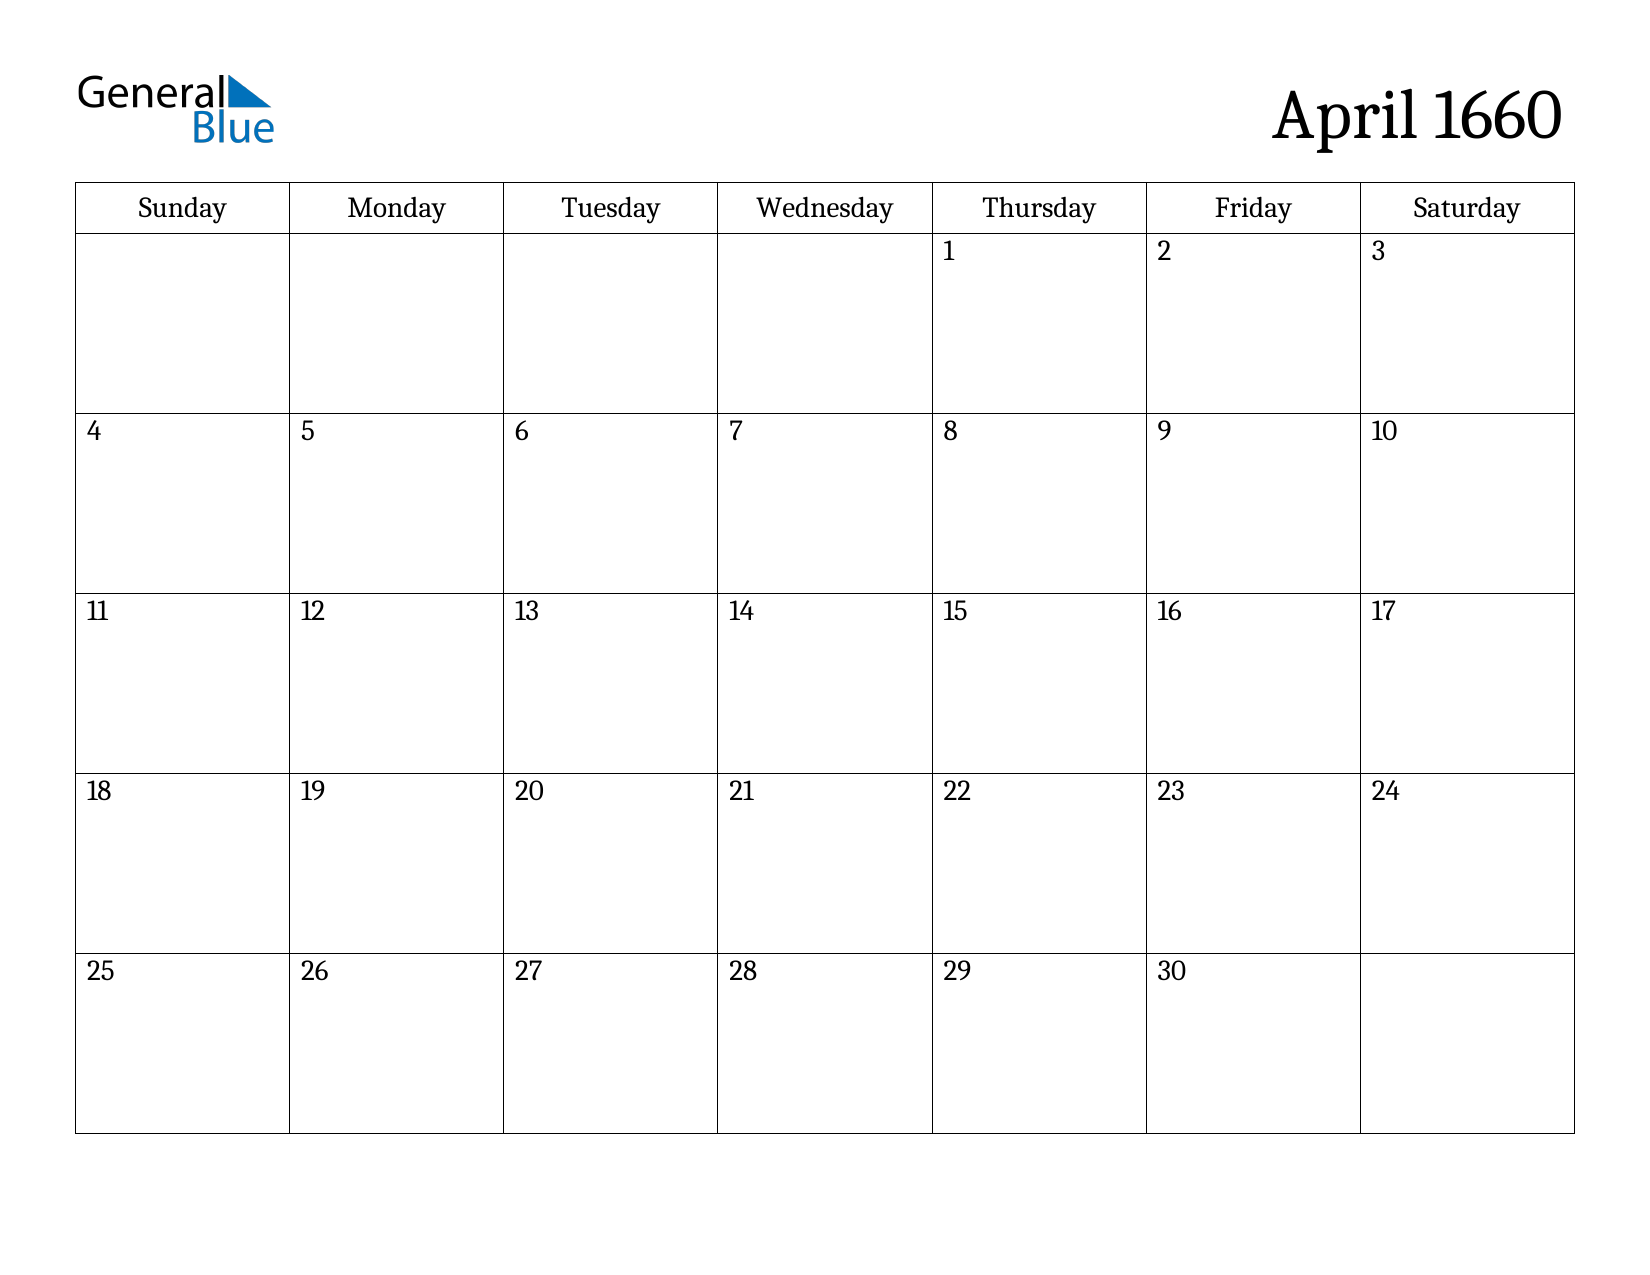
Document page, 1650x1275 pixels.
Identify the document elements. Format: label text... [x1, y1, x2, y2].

table_cell 15 [933, 594, 1146, 627]
table_cell [718, 267, 932, 413]
table_cell [76, 234, 289, 267]
table_cell 20 [504, 774, 717, 807]
table_cell [76, 627, 289, 773]
table_cell [1147, 627, 1360, 773]
table_cell [1147, 988, 1360, 1133]
table_cell 5 [290, 414, 503, 447]
table_cell 16 [1147, 594, 1360, 627]
table_cell [933, 627, 1146, 773]
table_cell [76, 448, 289, 593]
table_header April 1660 [504, 75, 1574, 182]
table_cell Thursday [933, 183, 1146, 233]
table_cell 13 [504, 594, 717, 627]
table_cell Friday [1147, 183, 1360, 233]
table_cell 12 [290, 594, 503, 627]
table_cell 21 [718, 774, 932, 807]
table_cell [718, 234, 932, 267]
table_cell 25 [76, 954, 289, 987]
table_cell [933, 267, 1146, 413]
table_cell [1147, 808, 1360, 953]
table_cell [1361, 627, 1574, 773]
table_cell 2 [1147, 234, 1360, 267]
table_cell 19 [290, 774, 503, 807]
table_cell [933, 988, 1146, 1133]
picture [78, 75, 274, 143]
table_cell Sunday [76, 183, 289, 233]
table_cell [1361, 954, 1574, 987]
table_cell [290, 234, 503, 267]
table_cell [1147, 448, 1360, 593]
table_cell 14 [718, 594, 932, 627]
table_cell Monday [290, 183, 503, 233]
table_cell 9 [1147, 414, 1360, 447]
table_cell 17 [1361, 594, 1574, 627]
table_cell [1147, 267, 1360, 413]
table_cell [76, 267, 289, 413]
table_cell [504, 808, 717, 953]
table_cell [290, 808, 503, 953]
table_cell [1361, 267, 1574, 413]
table_cell [933, 808, 1146, 953]
table_cell 23 [1147, 774, 1360, 807]
table_cell 18 [76, 774, 289, 807]
table_cell Tuesday [504, 183, 717, 233]
table_cell 28 [718, 954, 932, 987]
table_cell 8 [933, 414, 1146, 447]
table_cell [504, 267, 717, 413]
table_cell 27 [504, 954, 717, 987]
table_cell 4 [76, 414, 289, 447]
table_cell [504, 234, 717, 267]
table_cell [933, 448, 1146, 593]
table_cell 22 [933, 774, 1146, 807]
table_cell Saturday [1361, 183, 1574, 233]
table_cell [718, 988, 932, 1133]
table_cell [718, 808, 932, 953]
table_cell [504, 448, 717, 593]
table_cell [290, 267, 503, 413]
table_cell [718, 627, 932, 773]
table_cell [290, 448, 503, 593]
table_cell [504, 988, 717, 1133]
table_cell 1 [933, 234, 1146, 267]
table_cell [504, 627, 717, 773]
table_cell [1361, 808, 1574, 953]
table_header [76, 75, 503, 182]
table_cell 29 [933, 954, 1146, 987]
table_cell Wednesday [718, 183, 932, 233]
table_cell [718, 448, 932, 593]
table_cell 26 [290, 954, 503, 987]
table_cell 30 [1147, 954, 1360, 987]
table_cell 3 [1361, 234, 1574, 267]
table_cell [76, 808, 289, 953]
table_cell [290, 627, 503, 773]
table_cell [76, 988, 289, 1133]
table_cell [290, 988, 503, 1133]
table_cell 7 [718, 414, 932, 447]
table_cell 11 [76, 594, 289, 627]
table_cell 24 [1361, 774, 1574, 807]
table_cell 10 [1361, 414, 1574, 447]
table_cell [1361, 988, 1574, 1133]
table_cell 6 [504, 414, 717, 447]
table_cell [1361, 448, 1574, 593]
